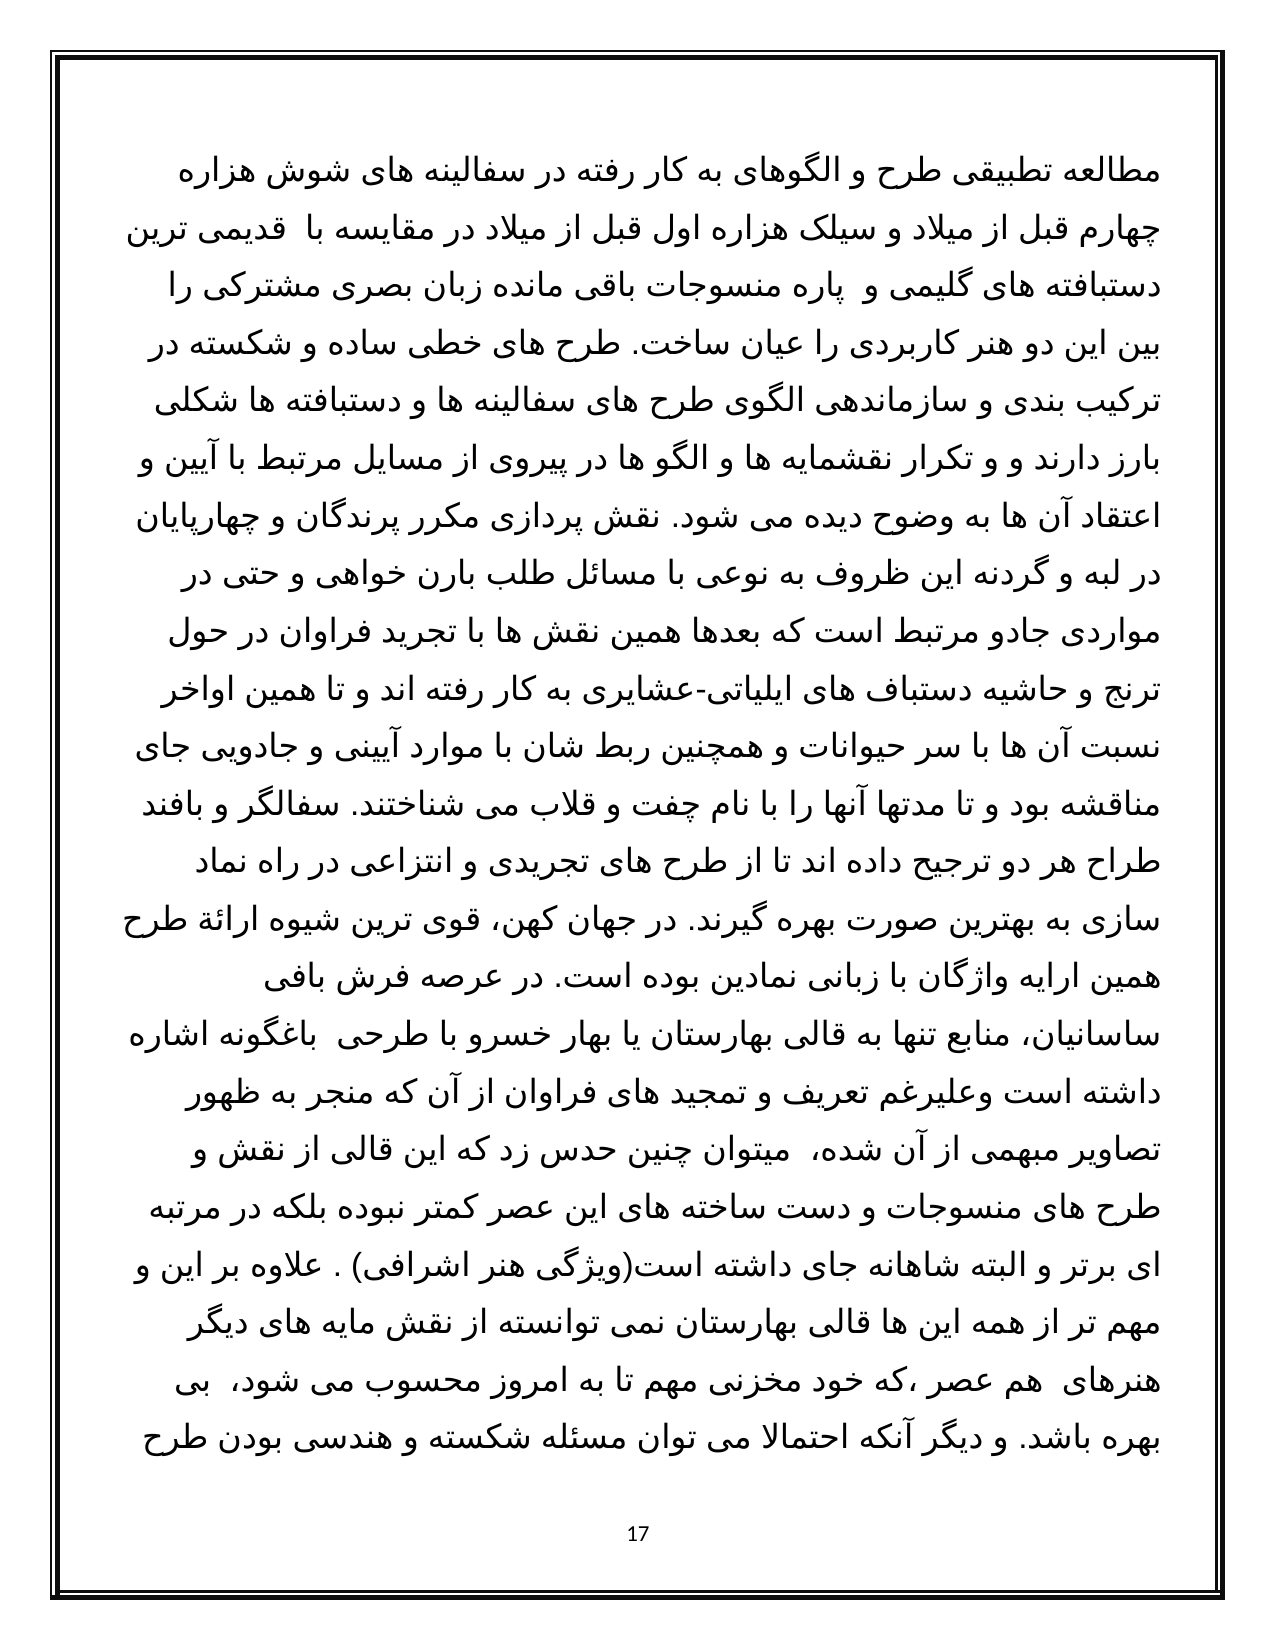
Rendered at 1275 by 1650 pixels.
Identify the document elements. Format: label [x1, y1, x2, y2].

text [119, 150, 1162, 1456]
